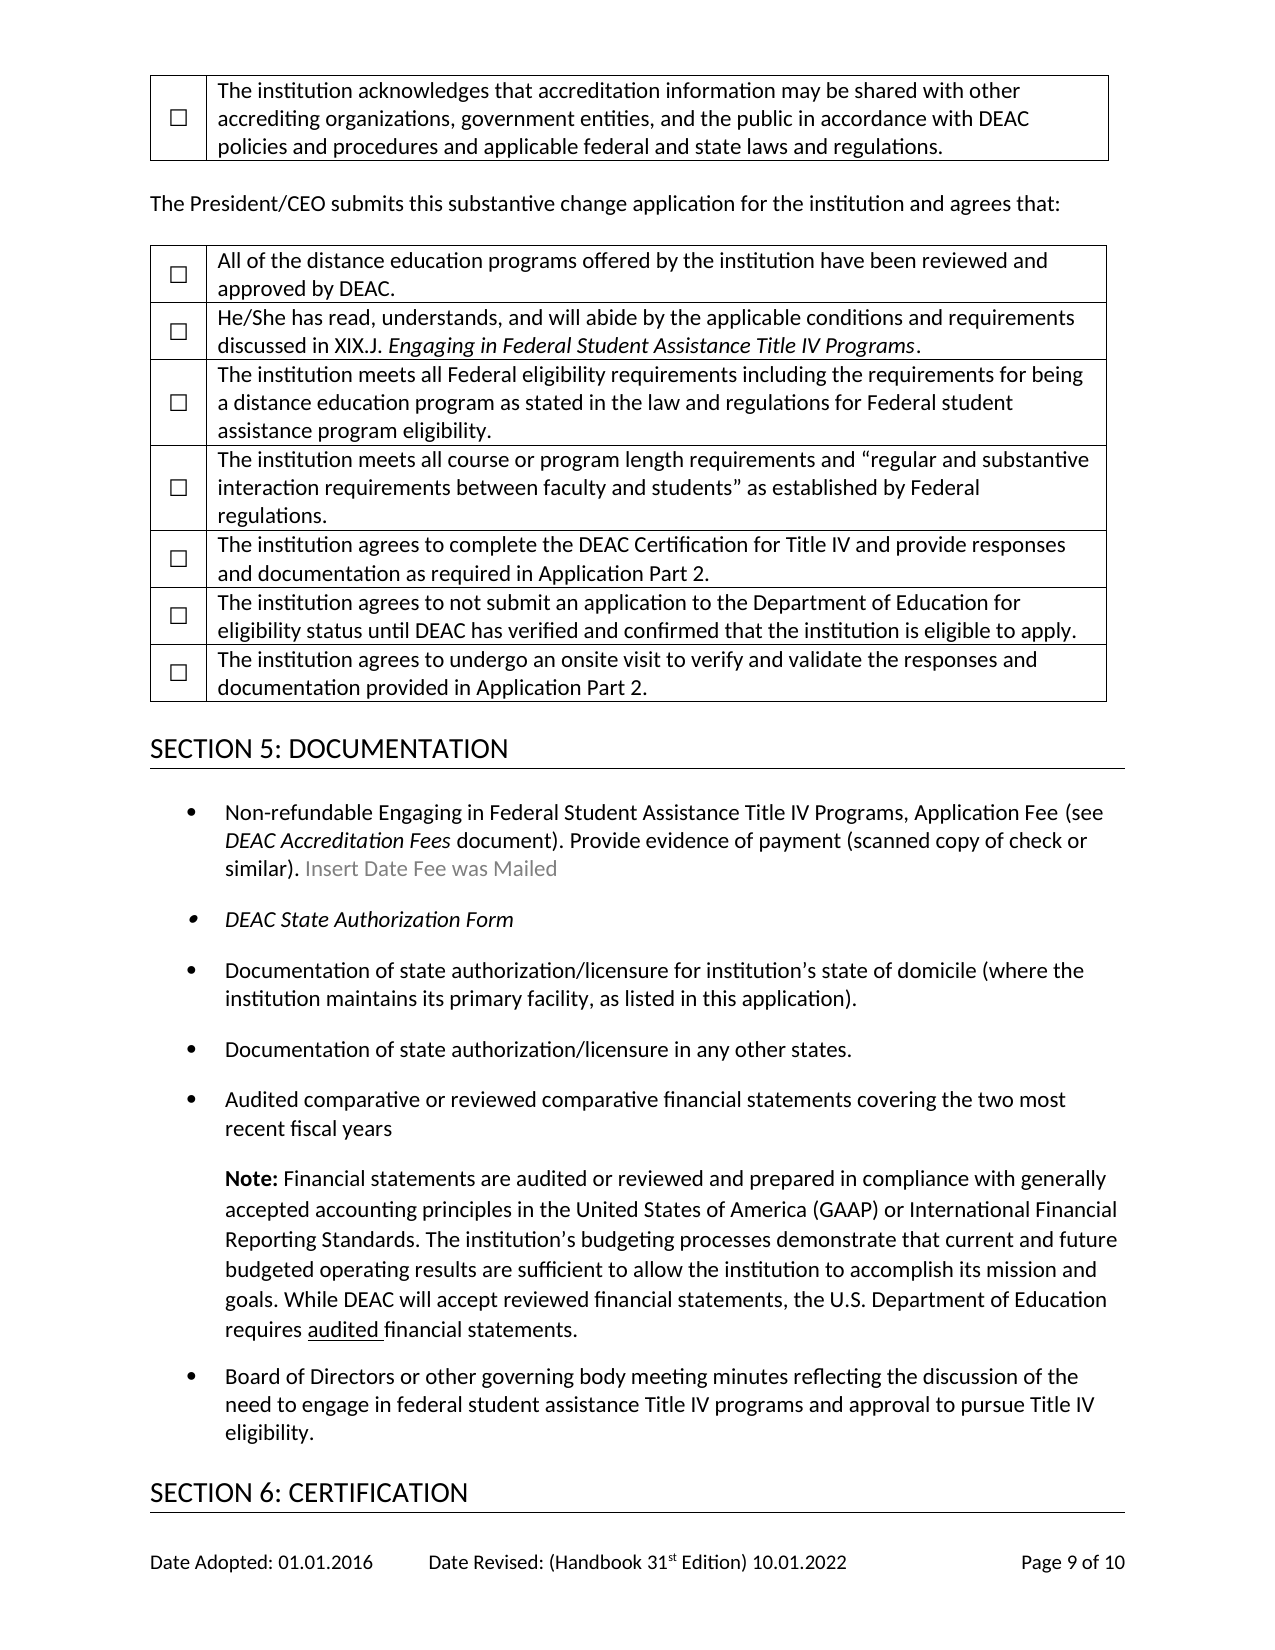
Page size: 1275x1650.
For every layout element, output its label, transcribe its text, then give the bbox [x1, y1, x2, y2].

table_cell The institution acknowledges that accreditation information may be shared with other accrediting organizations, government entities, and the public in accordance with DEAC policies and procedures and applicable federal and state laws and regulations. [207, 76, 1108, 160]
list DEAC State Authorization Form [187, 905, 1125, 933]
table_cell The institution agrees to complete the DEAC Certification for Title IV and provide responses and documentation as required in Application Part 2. [207, 531, 1106, 587]
table_cell The institution meets all course or program length requirements and “regular and substantive interaction requirements between faculty and students” as established by Federal regulations. [207, 446, 1106, 529]
text Note: Financial statements are audited or reviewed and prepared in compliance with generally accepted accounting principles in the United States of America (GAAP) or International Financial Reporting Standards. The institution’s budgeting processes demonstrate that current and future budgeted operating results are sufficient to allow the institution to accomplish its mission and goals. While DEAC will accept reviewed financial statements, the U.S. Department of Education requires audited financial statements. [225, 1164, 1125, 1344]
list Board of Directors or other governing body meeting minutes reflecting the discussion of the need to engage in federal student assistance Title IV programs and approval to pursue Title IV eligibility. [187, 1362, 1125, 1447]
table_cell [151, 76, 206, 160]
list Audited comparative or reviewed comparative financial statements covering the two most recent fiscal years [187, 1086, 1125, 1142]
list Non-refundable Engaging in Federal Student Assistance Title IV Programs, Application Fee (see DEAC Accreditation Fees document). Provide evidence of payment (scanned copy of check or similar). [187, 798, 1125, 882]
table_cell The institution agrees to undergo an onsite visit to verify and validate the responses and documentation provided in Application Part 2. [207, 645, 1106, 701]
table_cell The institution meets all Federal eligibility requirements including the requirements for being a distance education program as stated in the law and regulations for Federal student assistance program eligibility. [207, 360, 1106, 444]
table_cell The institution agrees to not submit an application to the Department of Education for eligibility status until DEAC has verified and confirmed that the institution is eligible to apply. [207, 588, 1106, 644]
table_cell He/She has read, understands, and will abide by the applicable conditions and requirements discussed in XIX.J. Engaging in Federal Student Assistance Title IV Programs. [207, 303, 1106, 359]
table_header All of the distance education programs offered by the institution have been reviewed and approved by DEAC. [207, 246, 1106, 302]
list Documentation of state authorization/licensure for institution’s state of domicile (where the institution maintains its primary facility, as listed in this application). [187, 956, 1125, 1012]
subtitle SECTION 5: DOCUMENTATION [150, 730, 1125, 768]
list Documentation of state authorization/licensure in any other states. [187, 1035, 1125, 1063]
subtitle SECTION 6: CERTIFICATION [150, 1474, 1125, 1512]
text The President/CEO submits this substantive change application for the institution and agrees that: [150, 189, 1125, 217]
